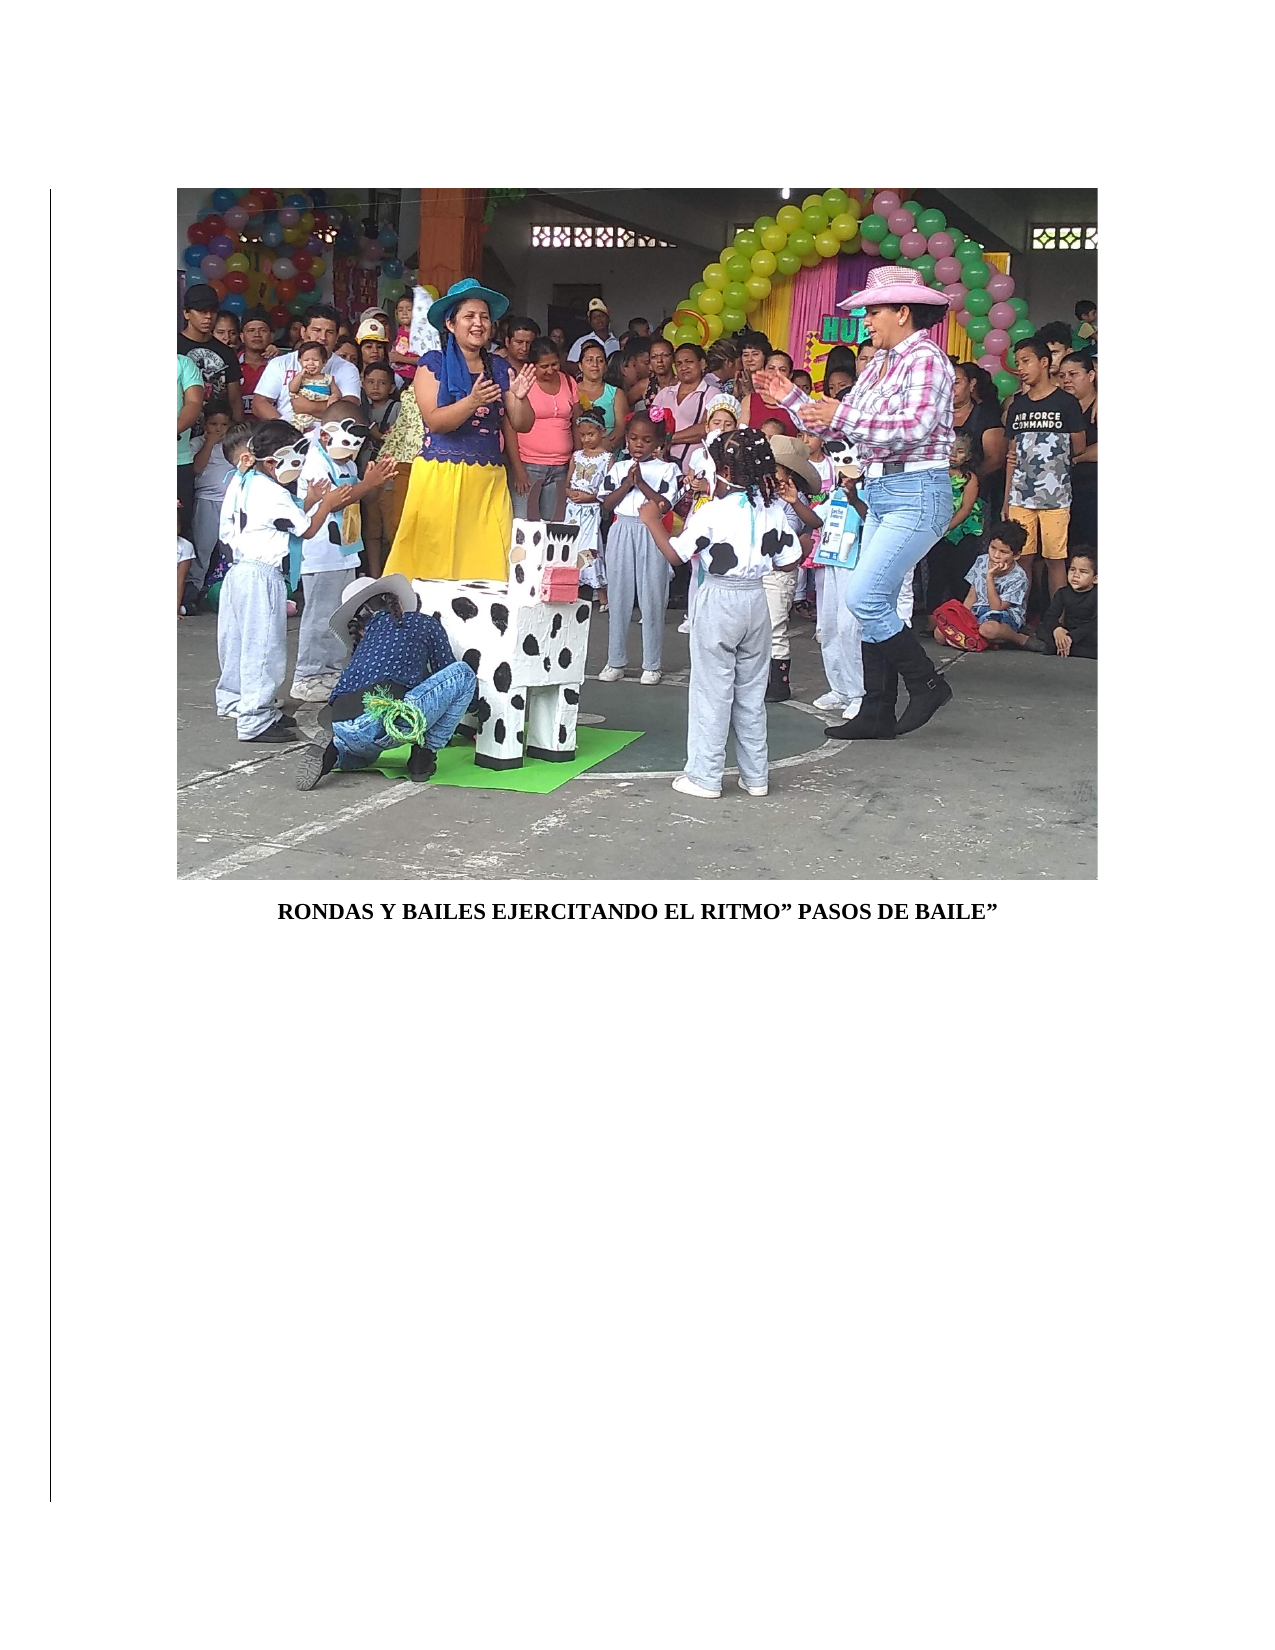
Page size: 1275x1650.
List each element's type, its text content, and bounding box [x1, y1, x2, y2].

picture [177, 188, 1098, 880]
text RONDAS Y BAILES EJERCITANDO EL RITMO” PASOS DE BAILE” [177, 898, 1098, 925]
